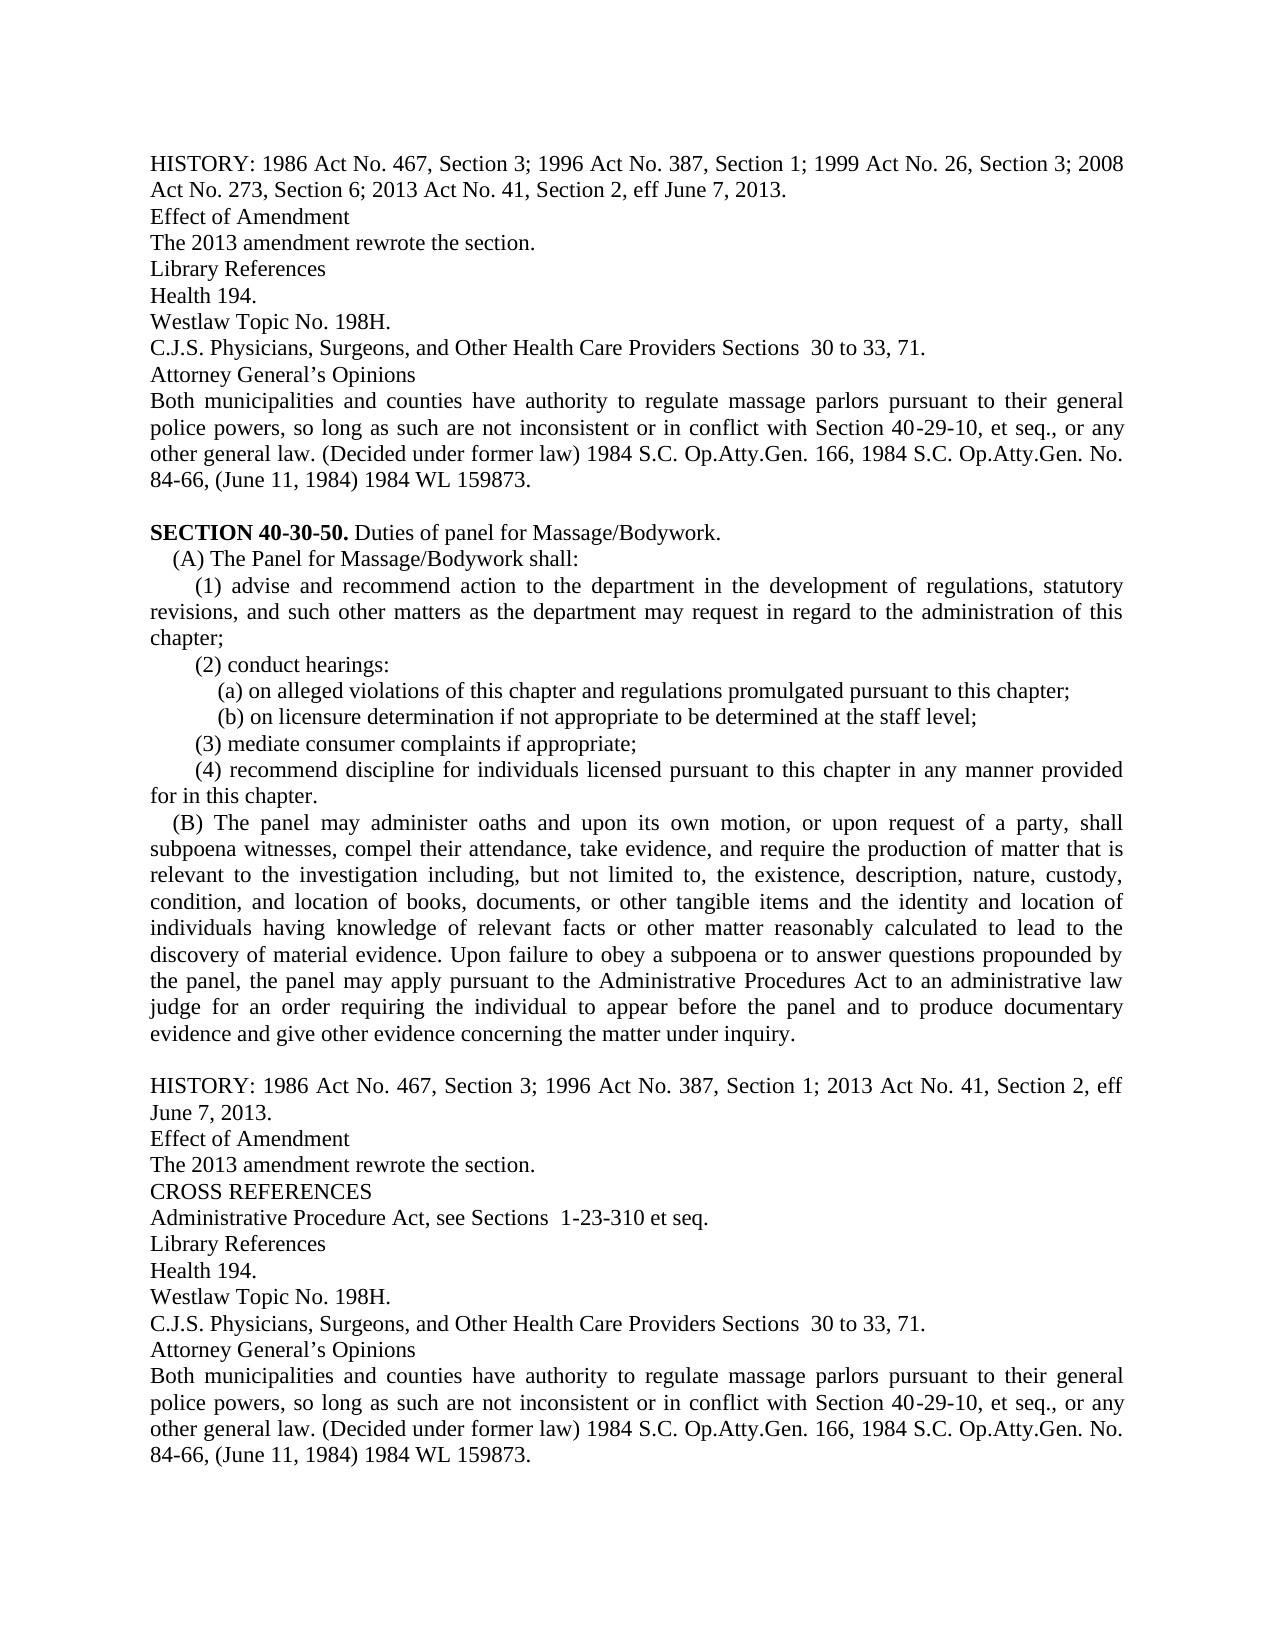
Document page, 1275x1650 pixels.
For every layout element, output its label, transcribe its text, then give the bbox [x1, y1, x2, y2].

text (a) on alleged violations of this chapter and regulations promulgated pursuant to this chapter; [150, 677, 1125, 703]
text Both municipalities and counties have authority to regulate massage parlors pursuant to their general police powers, so long as such are not inconsistent or in conflict with Section 40-29-10, et seq., or any other general law. (Decided under former law) 1984 S.C. Op.Atty.Gen. 166, 1984 S.C. Op.Atty.Gen. No. 84-66, (June 11, 1984) 1984 WL 159873. [150, 1362, 1125, 1468]
text Both municipalities and counties have authority to regulate massage parlors pursuant to their general police powers, so long as such are not inconsistent or in conflict with Section 40-29-10, et seq., or any other general law. (Decided under former law) 1984 S.C. Op.Atty.Gen. 166, 1984 S.C. Op.Atty.Gen. No. 84-66, (June 11, 1984) 1984 WL 159873. [150, 387, 1125, 493]
text The 2013 amendment rewrote the section. [150, 229, 1125, 255]
text (b) on licensure determination if not appropriate to be determined at the staff level; [150, 703, 1125, 730]
text C.J.S. Physicians, Surgeons, and Other Health Care Providers Sections 30 to 33, 71. [150, 334, 1125, 361]
text C.J.S. Physicians, Surgeons, and Other Health Care Providers Sections 30 to 33, 71. [150, 1309, 1125, 1336]
text Health 194. [150, 1257, 1125, 1283]
text Administrative Procedure Act, see Sections 1-23-310 et seq. [150, 1204, 1125, 1231]
text CROSS REFERENCES [150, 1178, 1125, 1204]
text HISTORY: 1986 Act No. 467, Section 3; 1996 Act No. 387, Section 1; 2013 Act No. 41, Section 2, eff June 7, 2013. [150, 1072, 1125, 1125]
text (3) mediate consumer complaints if appropriate; [150, 730, 1125, 756]
text HISTORY: 1986 Act No. 467, Section 3; 1996 Act No. 387, Section 1; 1999 Act No. 26, Section 3; 2008 Act No. 273, Section 6; 2013 Act No. 41, Section 2, eff June 7, 2013. [150, 150, 1125, 203]
text (4) recommend discipline for individuals licensed pursuant to this chapter in any manner provided for in this chapter. [150, 756, 1125, 809]
text (2) conduct hearings: [150, 651, 1125, 677]
text (A) The Panel for Massage/Bodywork shall: [150, 545, 1125, 572]
text Westlaw Topic No. 198H. [150, 308, 1125, 334]
text Library References [150, 1231, 1125, 1257]
text Westlaw Topic No. 198H. [150, 1283, 1125, 1309]
text (B) The panel may administer oaths and upon its own motion, or upon request of a party, shall subpoena witnesses, compel their attendance, take evidence, and require the production of matter that is relevant to the investigation including, but not limited to, the existence, description, nature, custody, condition, and location of books, documents, or other tangible items and the identity and location of individuals having knowledge of relevant facts or other matter reasonably calculated to lead to the discovery of material evidence. Upon failure to obey a subpoena or to answer questions propounded by the panel, the panel may apply pursuant to the Administrative Procedures Act to an administrative law judge for an order requiring the individual to appear before the panel and to produce documentary evidence and give other evidence concerning the matter under inquiry. [150, 809, 1125, 1046]
text Effect of Amendment [150, 203, 1125, 229]
text SECTION 40-30-50. Duties of panel for Massage/Bodywork. [150, 519, 1125, 545]
text Attorney General’s Opinions [150, 361, 1125, 387]
text Health 194. [150, 282, 1125, 308]
text Effect of Amendment [150, 1125, 1125, 1151]
text Library References [150, 255, 1125, 282]
text The 2013 amendment rewrote the section. [150, 1151, 1125, 1178]
text Attorney General’s Opinions [150, 1336, 1125, 1362]
text (1) advise and recommend action to the department in the development of regulations, statutory revisions, and such other matters as the department may request in regard to the administration of this chapter; [150, 572, 1125, 651]
